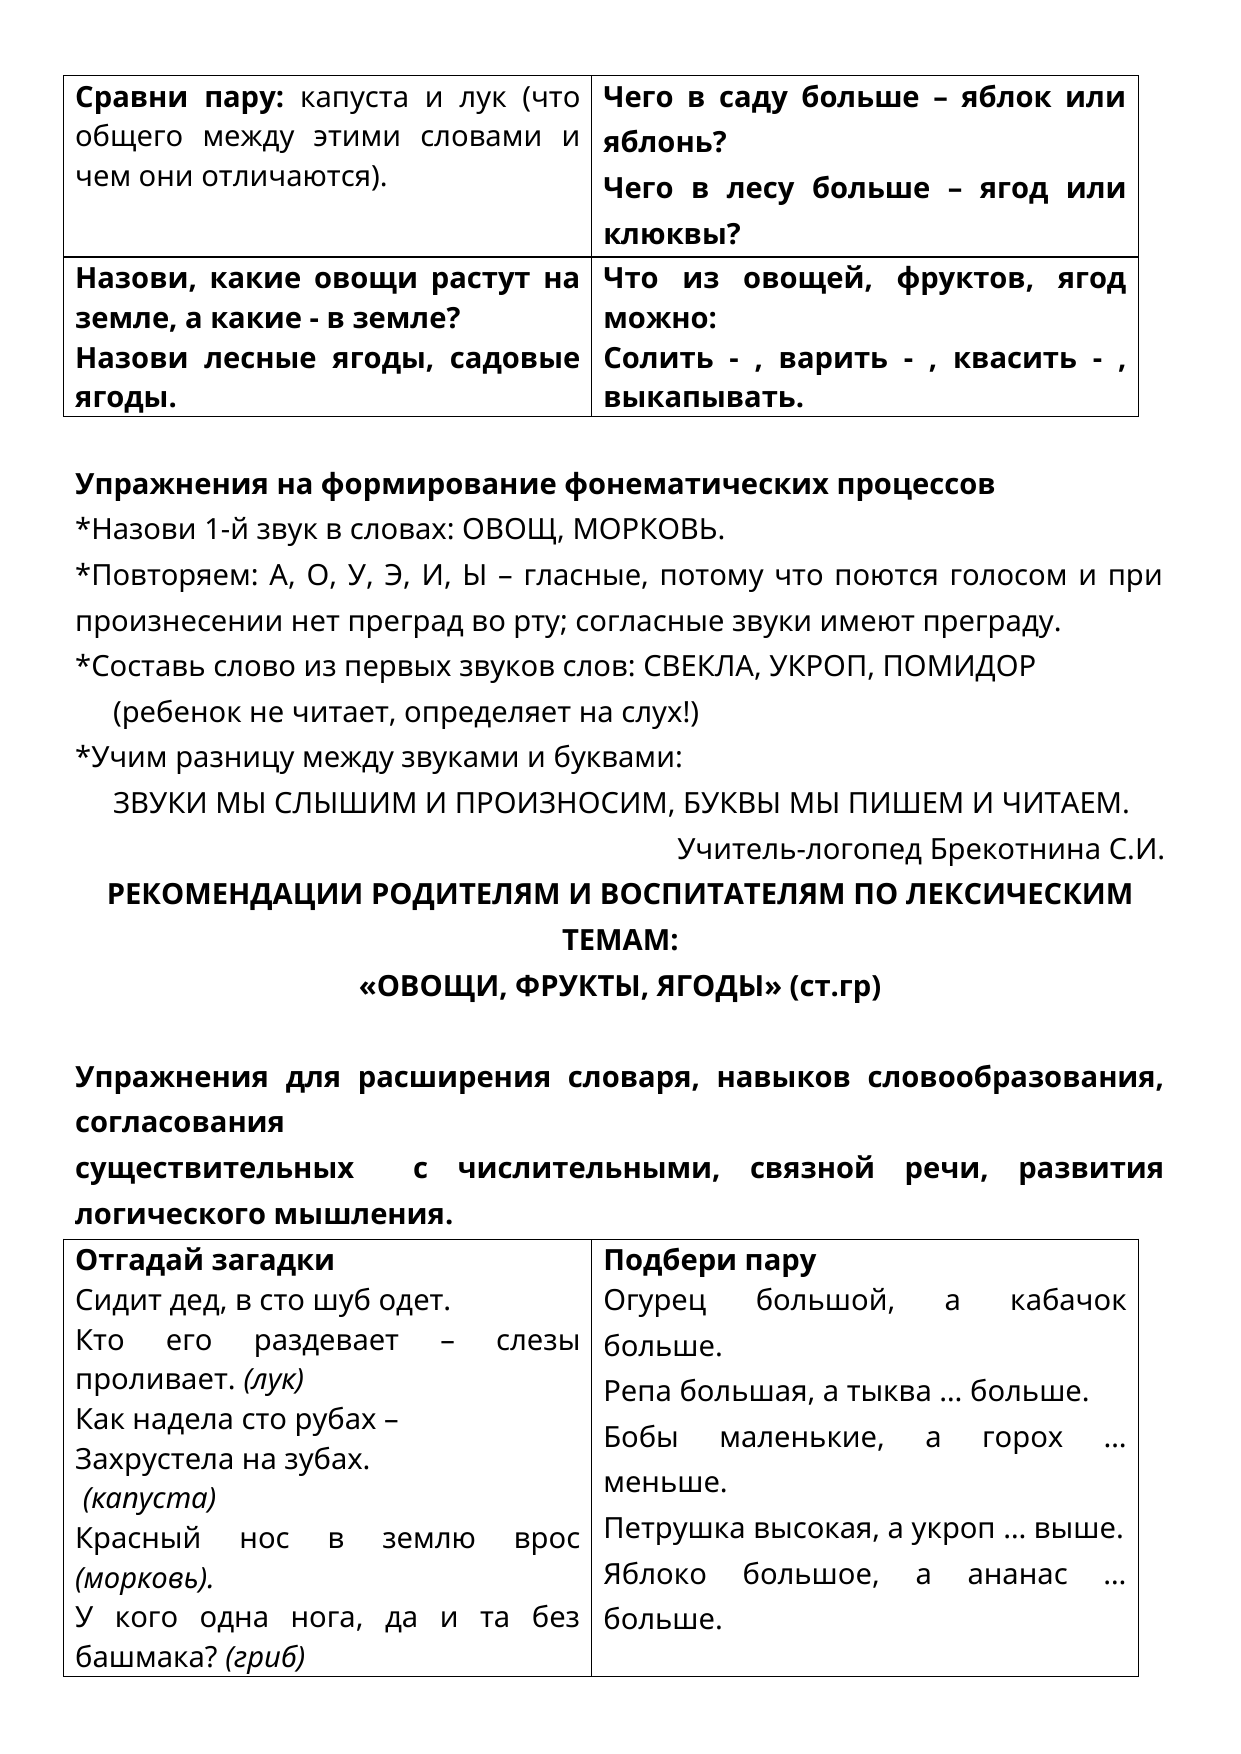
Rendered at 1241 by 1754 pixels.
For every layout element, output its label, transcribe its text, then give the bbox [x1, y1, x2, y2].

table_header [64, 1240, 591, 1676]
text *Составь слово из первых звуков слов: СВЕКЛА, УКРОП, ПОМИДОР [75, 645, 1165, 685]
table_cell Назови, какие овощи растут на земле, а какие - в земле? Назови лесные ягоды, садовые ягоды. [64, 258, 591, 416]
text Упражнения на формирование фонематических процессов [75, 463, 1165, 503]
text (ребенок не читает, определяет на слух!) [75, 691, 1165, 731]
text Упражнения для расширения словаря, навыков словообразования, согласования [75, 1056, 1165, 1141]
text «ОВОЩИ, ФРУКТЫ, ЯГОДЫ» (ст.гр) [75, 965, 1165, 1004]
text *Учим разницу между звуками и буквами: [75, 737, 1165, 776]
text РЕКОМЕНДАЦИИ РОДИТЕЛЯМ И ВОСПИТАТЕЛЯМ ПО ЛЕКСИЧЕСКИМ ТЕМАМ: [75, 873, 1165, 959]
table_cell Что из овощей, фруктов, ягод можно: Солить - , варить - , квасить - , выкапывать. [592, 258, 1138, 416]
text *Повторяем: А, О, У, Э, И, Ы – гласные, потому что поются голосом и при произнесении нет преград во рту; согласные звуки имеют преграду. [75, 554, 1165, 639]
text существительных с числительными, связной речи, развития логического мышления. [75, 1147, 1165, 1233]
table_cell Сравни пару: капуста и лук (что общего между этими словами и чем они отличаются). [64, 76, 591, 256]
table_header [592, 1240, 1138, 1676]
text *Назови 1-й звук в словах: ОВОЩ, МОРКОВЬ. [75, 508, 1165, 548]
text ЗВУКИ МЫ СЛЫШИМ И ПРОИЗНОСИМ, БУКВЫ МЫ ПИШЕМ И ЧИТАЕМ. [75, 782, 1165, 822]
text Учитель-логопед Брекотнина С.И. [75, 828, 1165, 868]
table_cell Чего в саду больше – яблок или яблонь? Чего в лесу больше – ягод или клюквы? [592, 76, 1138, 256]
